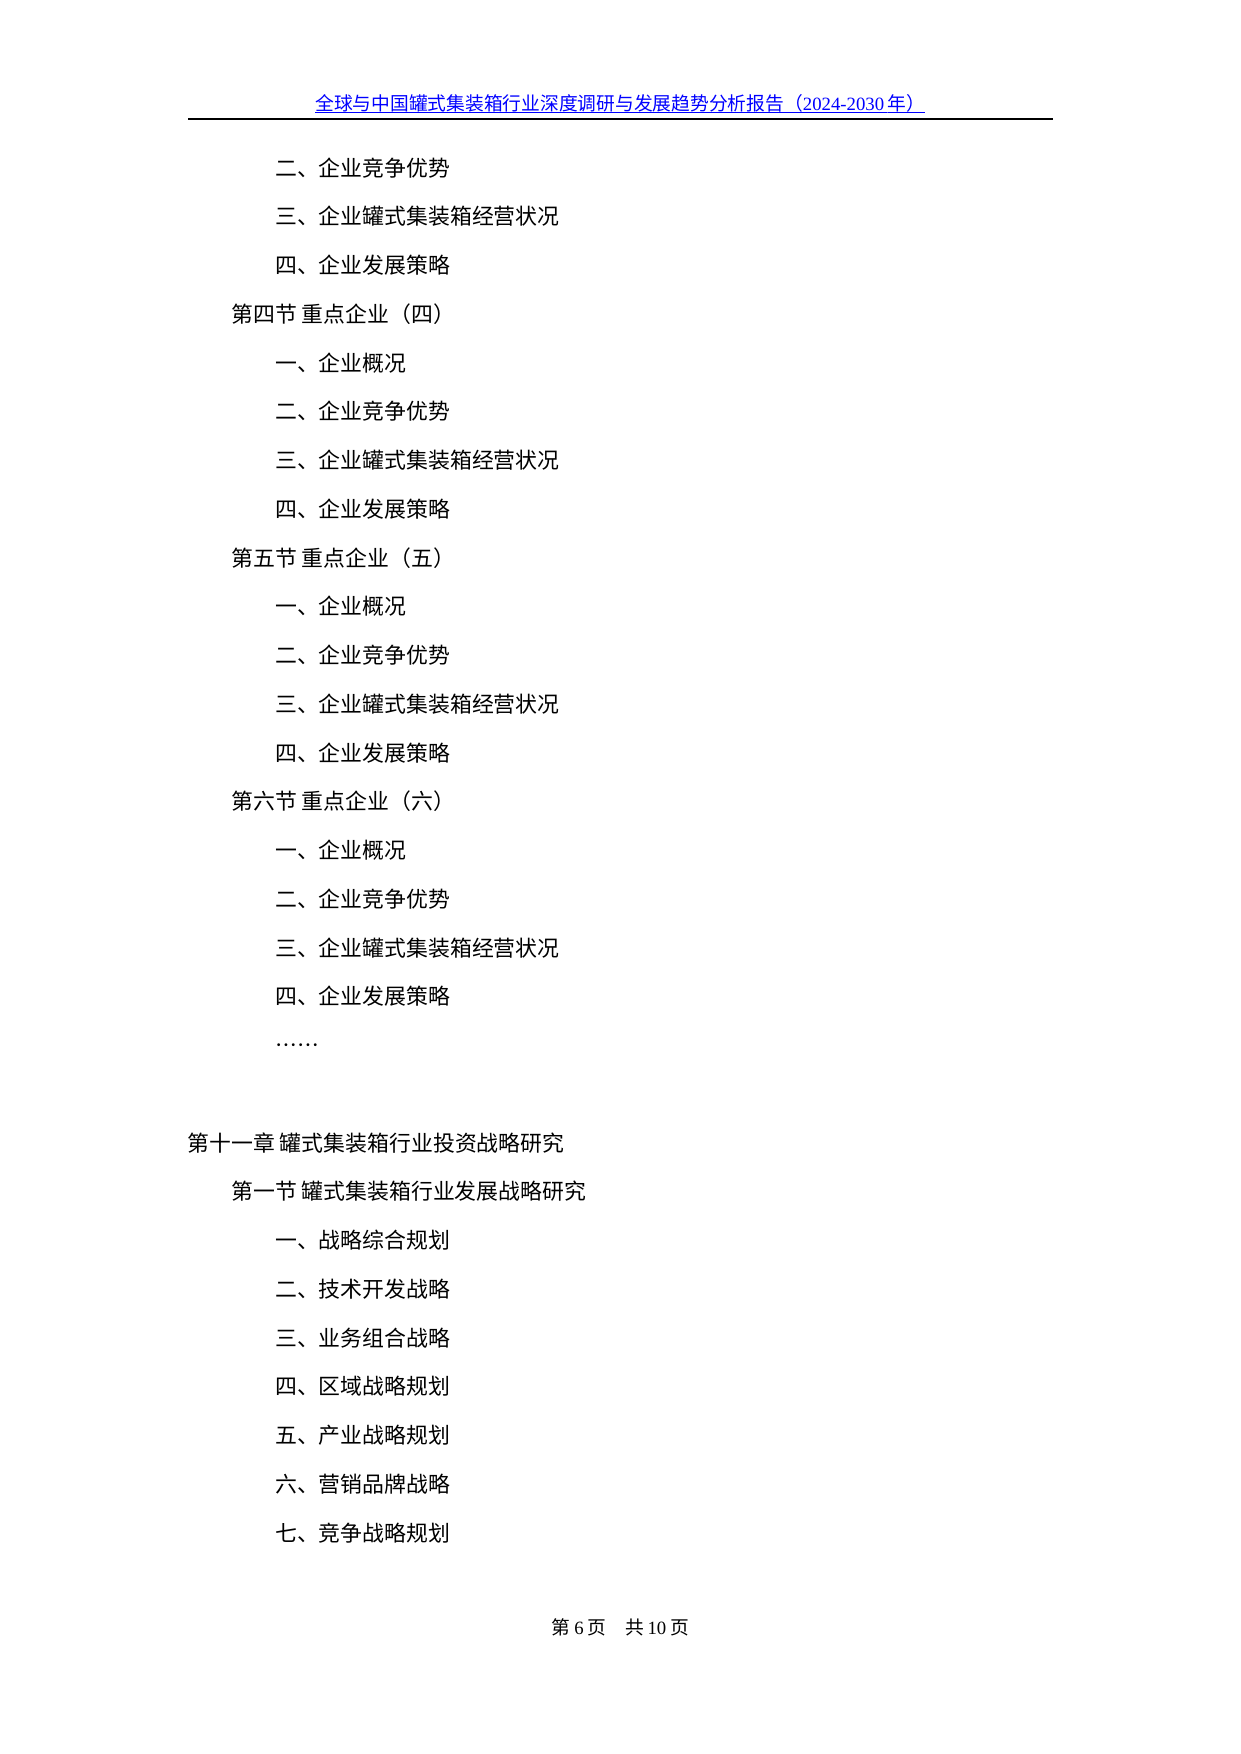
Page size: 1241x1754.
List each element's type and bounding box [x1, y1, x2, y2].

text [187, 150, 1053, 1548]
